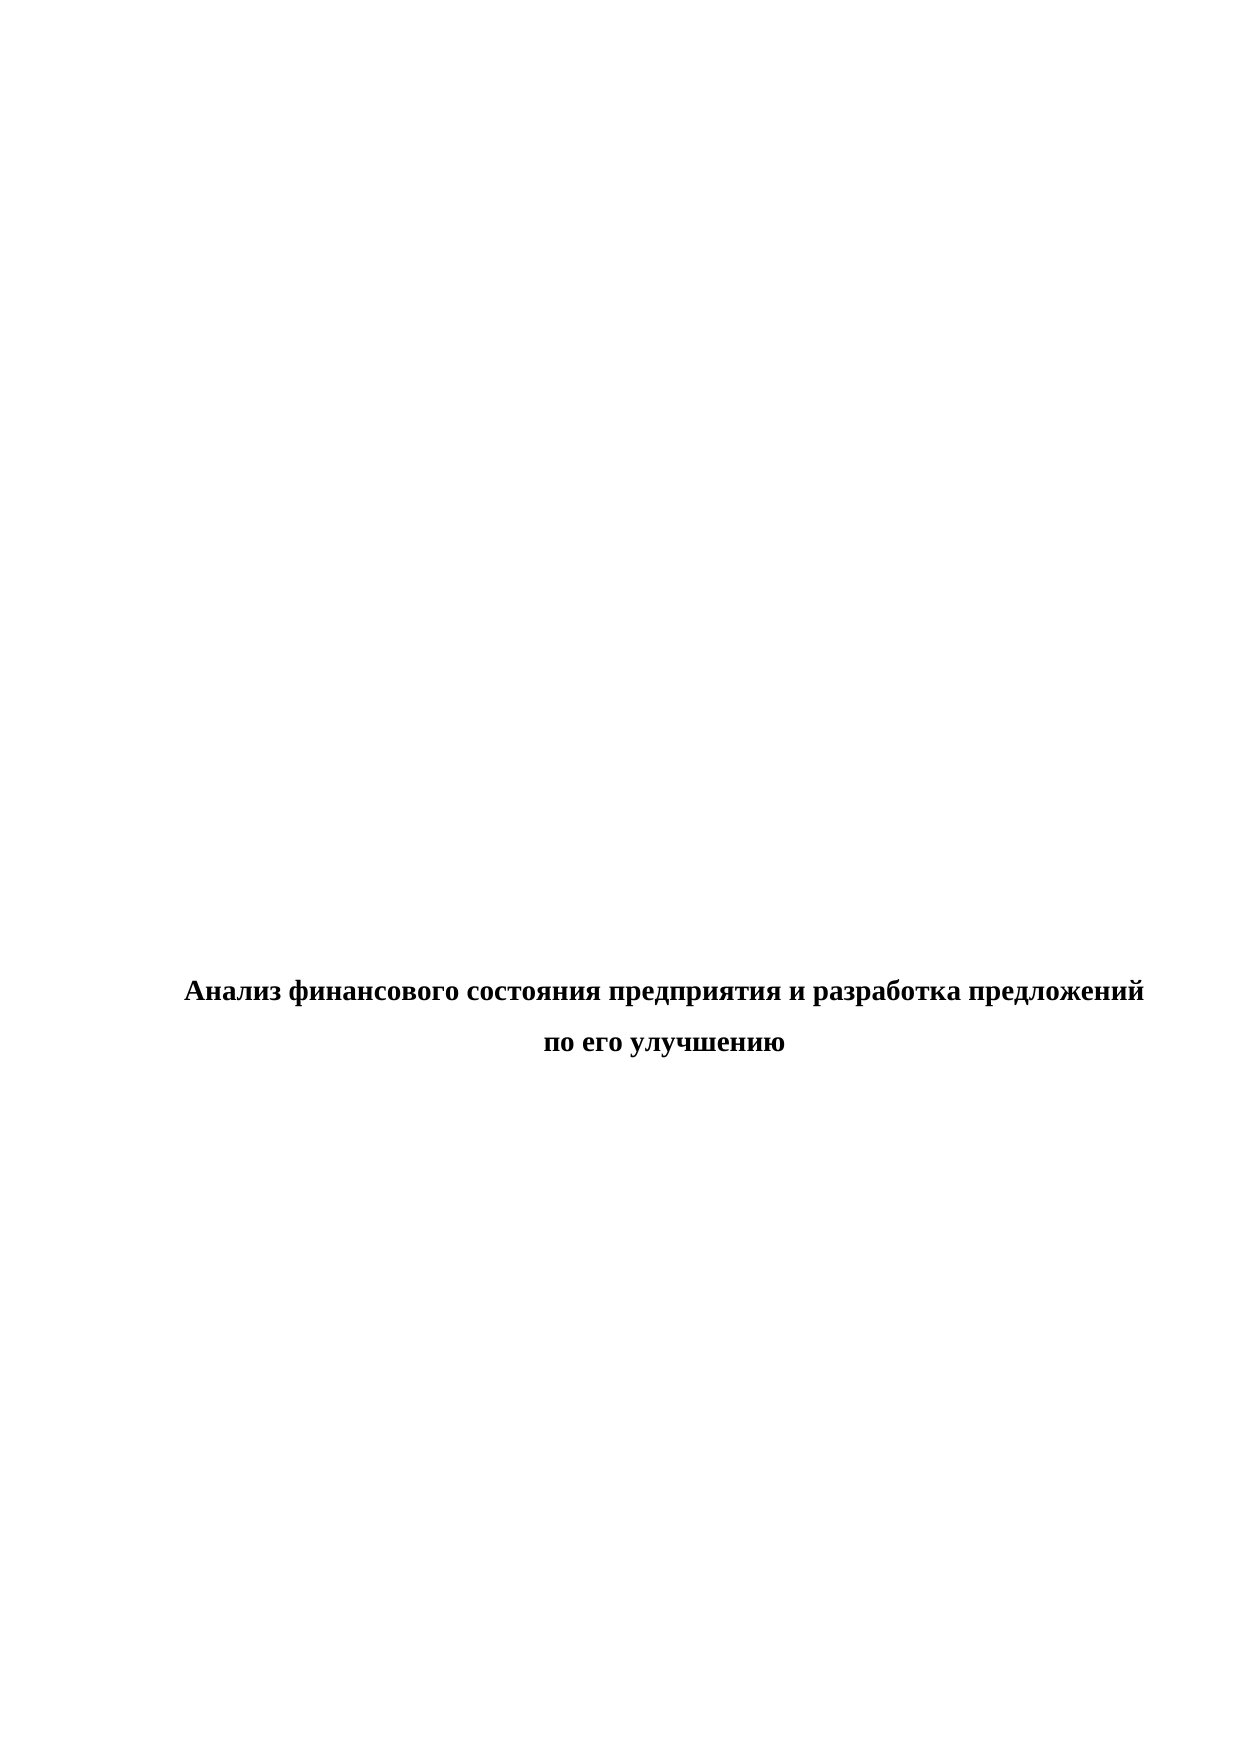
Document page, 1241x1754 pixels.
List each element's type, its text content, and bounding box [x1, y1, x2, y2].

text Анализ финансового состояния предприятия и разработка предложений по его улучшению [177, 973, 1152, 1057]
